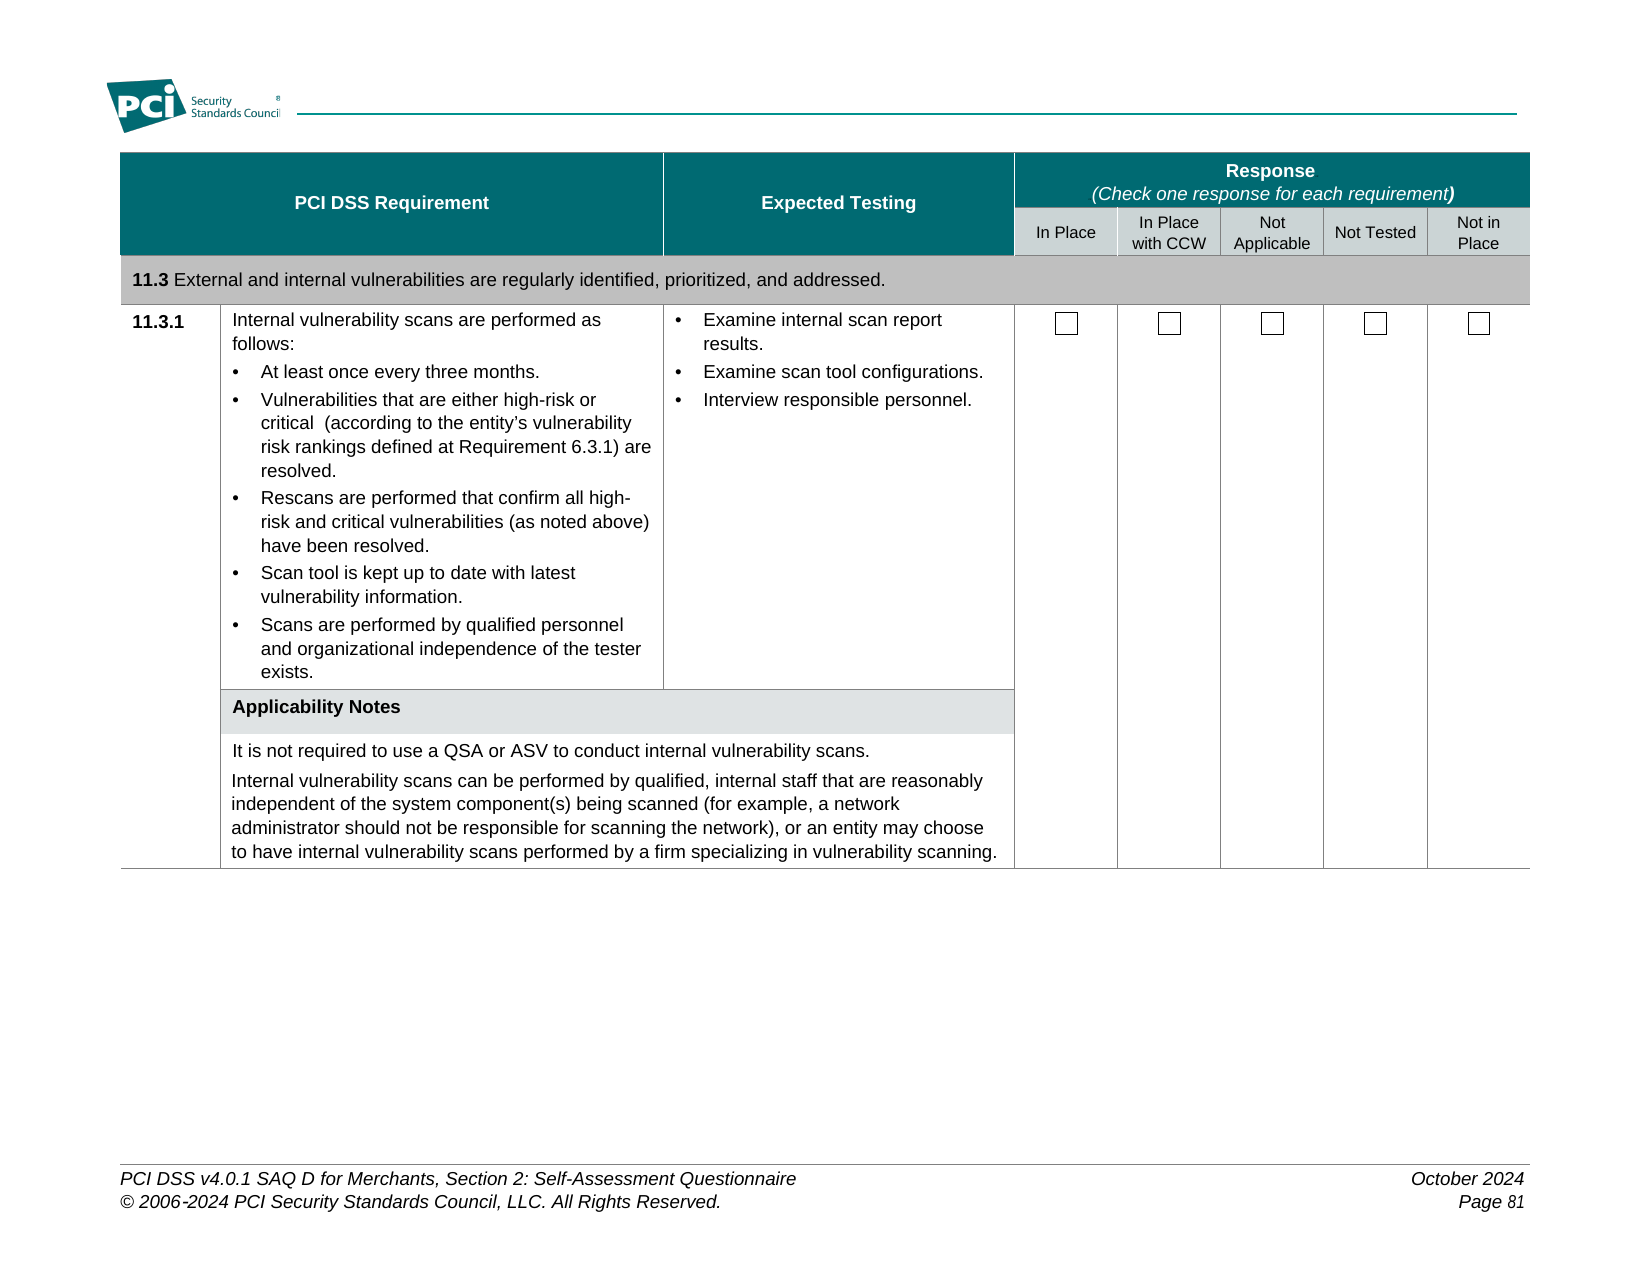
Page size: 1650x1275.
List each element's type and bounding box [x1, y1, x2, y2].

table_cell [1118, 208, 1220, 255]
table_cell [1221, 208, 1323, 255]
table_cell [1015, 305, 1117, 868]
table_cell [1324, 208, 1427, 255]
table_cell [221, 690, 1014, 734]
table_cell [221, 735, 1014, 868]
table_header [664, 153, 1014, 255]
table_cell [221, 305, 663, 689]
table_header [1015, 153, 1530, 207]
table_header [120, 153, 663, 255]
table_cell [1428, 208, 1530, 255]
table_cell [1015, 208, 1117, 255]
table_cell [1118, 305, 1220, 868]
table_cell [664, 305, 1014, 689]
picture [106, 79, 281, 133]
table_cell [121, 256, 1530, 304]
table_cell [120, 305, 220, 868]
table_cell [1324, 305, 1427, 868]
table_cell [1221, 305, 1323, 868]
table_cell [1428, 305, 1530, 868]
